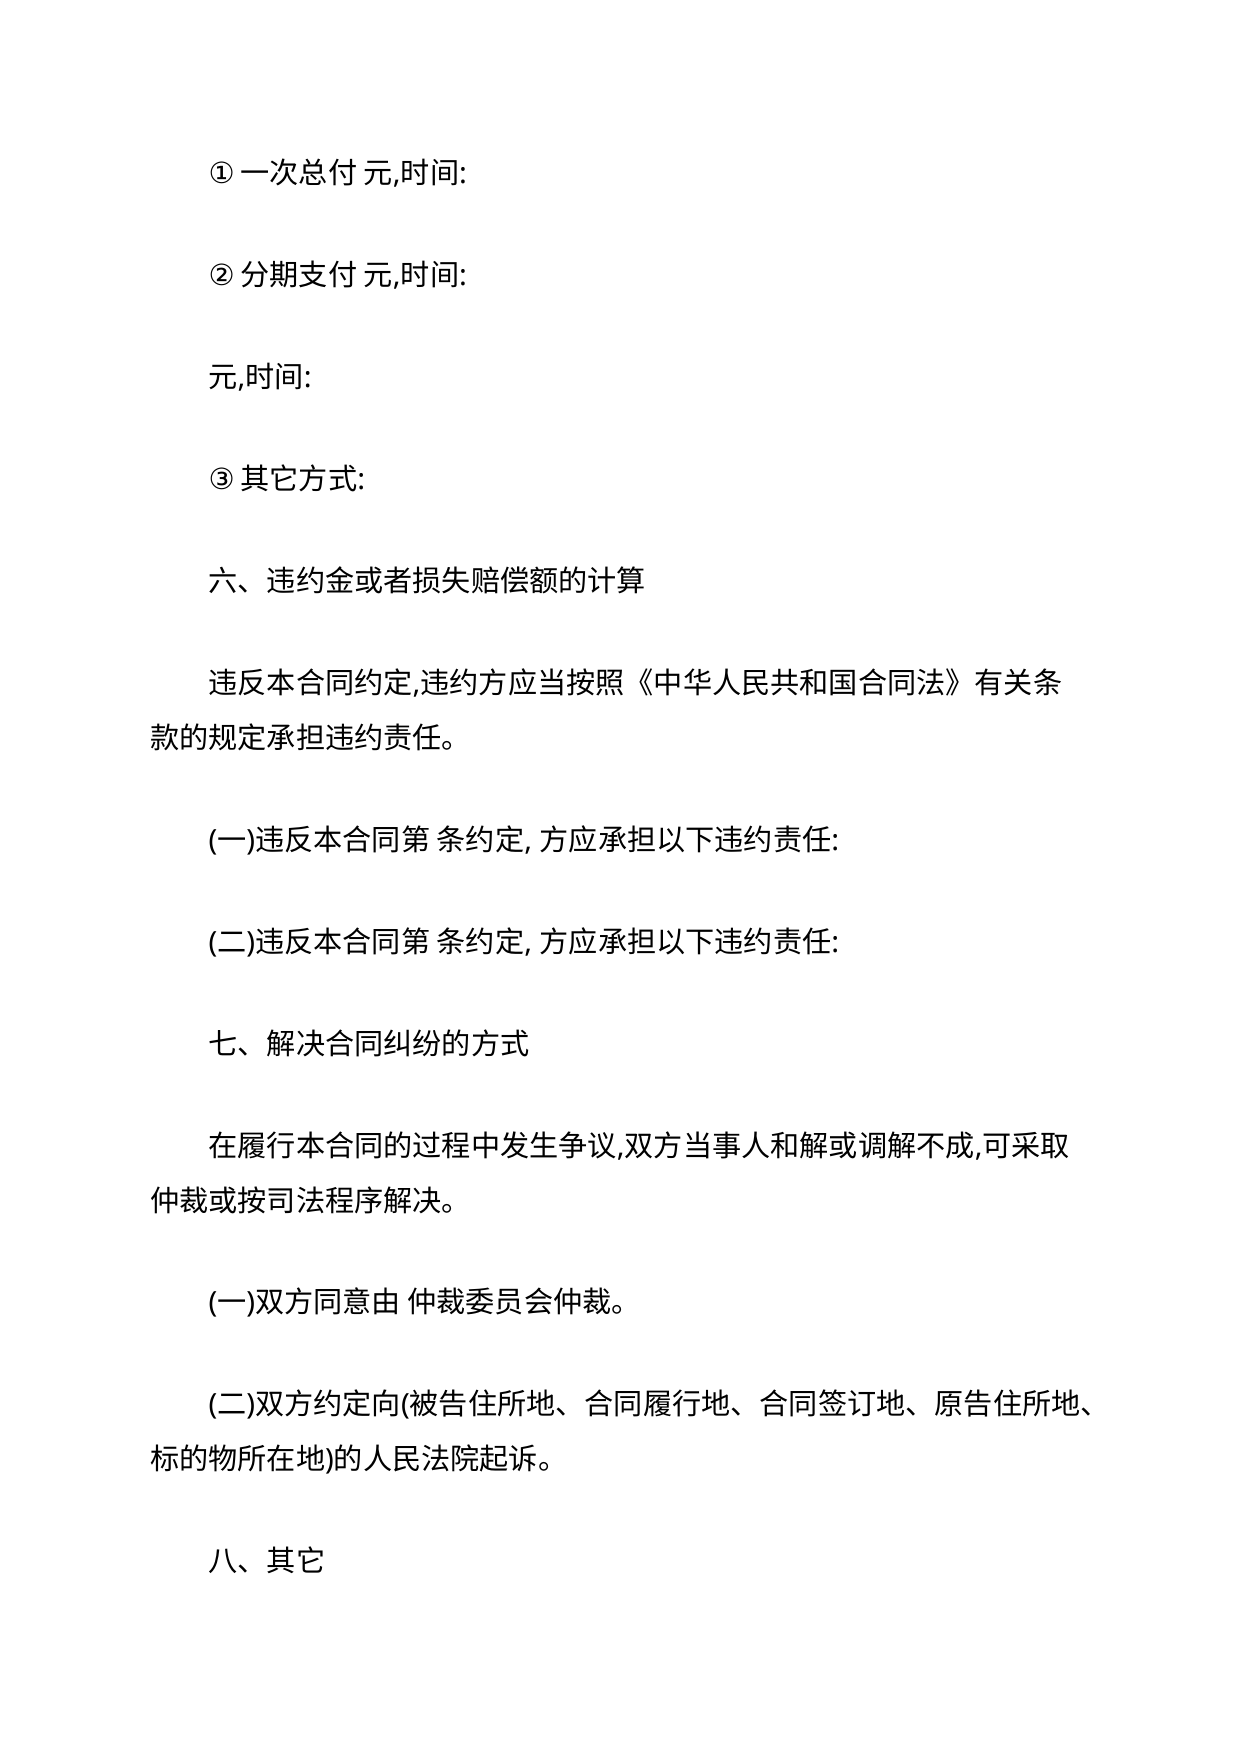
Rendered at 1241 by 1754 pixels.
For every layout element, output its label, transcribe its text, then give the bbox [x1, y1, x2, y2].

text ①一次总付 元,时间: [150, 150, 1090, 192]
text 违反本合同约定,违约方应当按照《中华人民共和国合同法》有关条款的规定承担违约责任。 [150, 660, 1090, 757]
text ③其它方式: [150, 456, 1090, 498]
text 六、违约金或者损失赔偿额的计算 [150, 558, 1090, 600]
text (一)双方同意由 仲裁委员会仲裁。 [150, 1279, 1090, 1321]
text 元,时间: [150, 354, 1090, 396]
text ②分期支付 元,时间: [150, 252, 1090, 294]
text (一)违反本合同第 条约定, 方应承担以下违约责任: [150, 816, 1090, 859]
text 七、解决合同纠纷的方式 [150, 1020, 1090, 1063]
text (二)违反本合同第 条约定, 方应承担以下违约责任: [150, 918, 1090, 961]
text 在履行本合同的过程中发生争议,双方当事人和解或调解不成,可采取仲裁或按司法程序解决。 [150, 1122, 1090, 1219]
text (二)双方约定向(被告住所地、合同履行地、合同签订地、原告住所地、标的物所在地)的人民法院起诉。 [150, 1381, 1090, 1478]
text 八、其它 [150, 1538, 1090, 1580]
